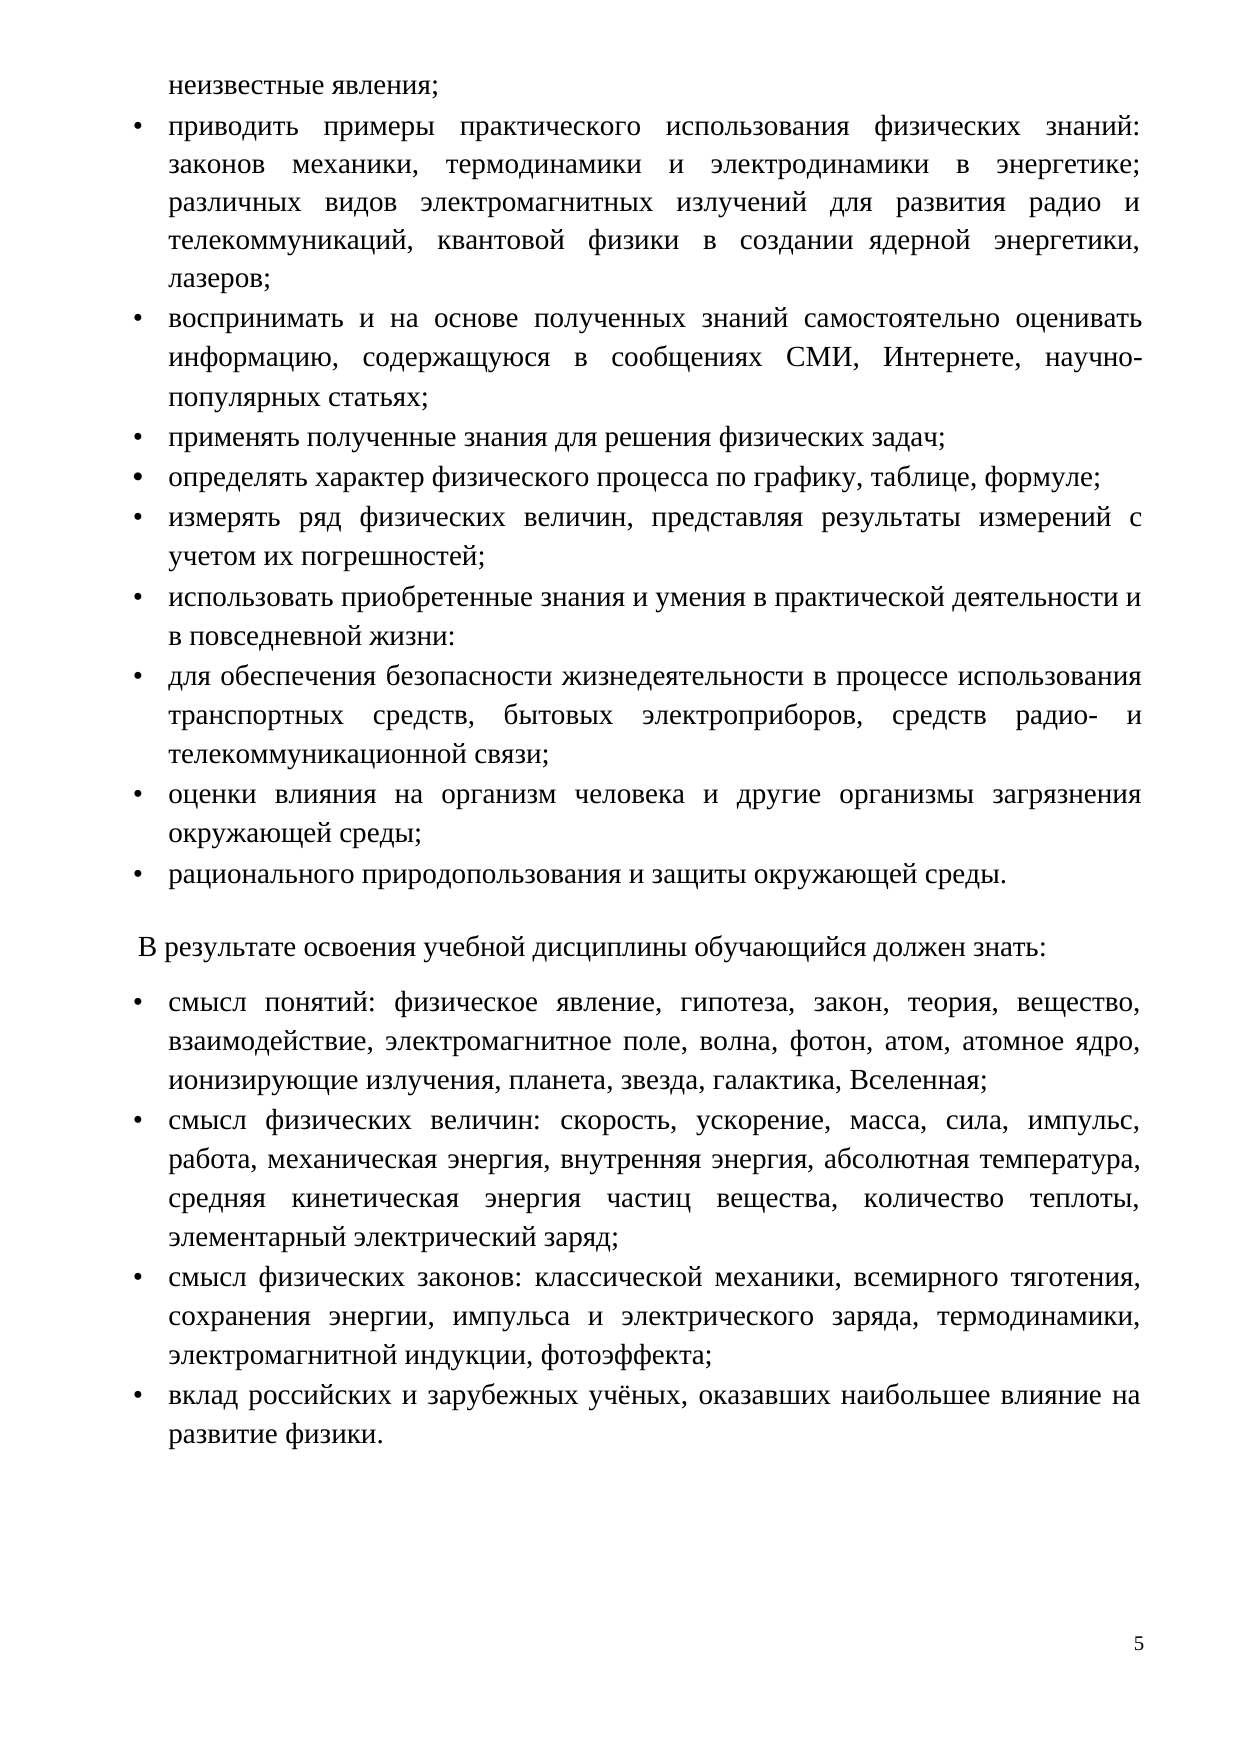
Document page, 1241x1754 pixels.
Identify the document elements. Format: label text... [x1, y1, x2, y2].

list смысл понятий: физическое явление, гипотеза, закон, теория, вещество, взаимодействие, электромагнитное поле, волна, фотон, атом, атомное ядро, ионизирующие излучения, планета, звезда, галактика, Вселенная; [133, 980, 1141, 1097]
list для обеспечения безопасности жизнедеятельности в процессе использования транспортных средств, бытовых электроприборов, средств радио- и телекоммуникационной связи; [133, 654, 1143, 771]
list вклад российских и зарубежных учёных, оказавших наибольшее влияние на развитие физики. [133, 1373, 1141, 1451]
list измерять ряд физических величин, представляя результаты измерений с учетом их погрешностей; [133, 494, 1143, 573]
list использовать приобретенные знания и умения в практической деятельности и в повседневной жизни: [133, 576, 1142, 653]
list определять характер физического процесса по графику, таблице, формуле; [133, 454, 1144, 494]
list смысл физических законов: классической механики, всемирного тяготения, сохранения энергии, импульса и электрического заряда, термодинамики, электромагнитной индукции, фотоэффекта; [133, 1255, 1141, 1372]
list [133, 64, 1142, 102]
list воспринимать и на основе полученных знаний самостоятельно оценивать информацию, содержащуюся в сообщениях СМИ, Интернете, научно-популярных статьях; [133, 296, 1143, 414]
list приводить примеры практического использования физических знаний: законов механики, термодинамики и электродинамики в энергетике; различных видов электромагнитных излучений для развития радио и телекоммуникаций, квантовой физики в создании ядерной энергетики, лазеров; [133, 105, 1141, 295]
list применять полученные знания для решения физических задач; [133, 414, 1144, 454]
list оценки влияния на организм человека и другие организмы загрязнения окружающей среды; [133, 772, 1143, 850]
list рационального природопользования и защиты окружающей среды. [133, 856, 1144, 889]
list смысл физических величин: скорость, ускорение, масса, сила, импульс, работа, механическая энергия, внутренняя энергия, абсолютная температура, средняя кинетическая энергия частиц вещества, количество теплоты, элементарный электрический заряд; [133, 1098, 1141, 1254]
text В результате освоения учебной дисциплины обучающийся должен знать: [94, 929, 1144, 962]
